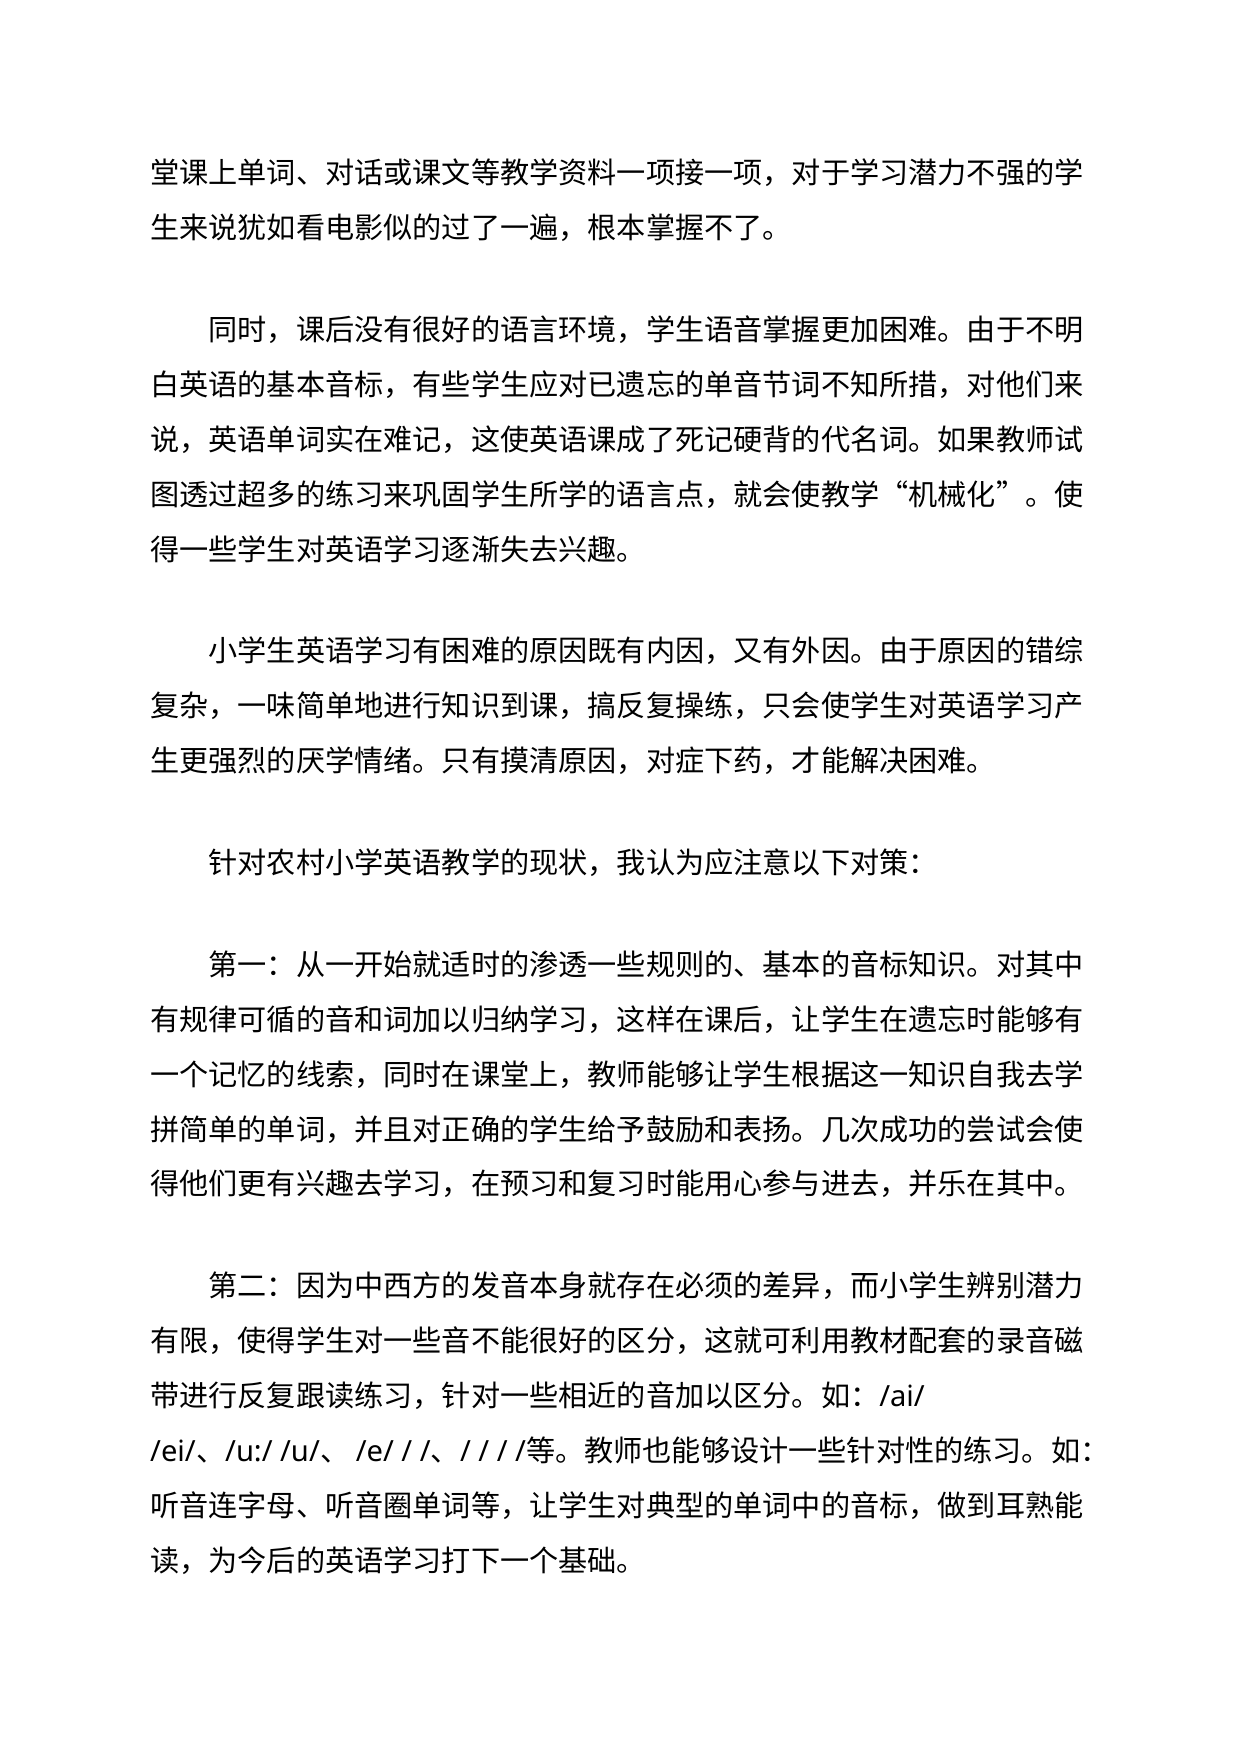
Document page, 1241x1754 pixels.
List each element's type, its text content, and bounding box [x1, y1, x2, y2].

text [150, 150, 1090, 247]
text 针对农村小学英语教学的现状，我认为应注意以下对策： [150, 839, 1090, 882]
text 小学生英语学习有困难的原因既有内因，又有外因。由于原因的错综复杂，一味简单地进行知识到课，搞反复操练，只会使学生对英语学习产生更强烈的厌学情绪。只有摸清原因，对症下药，才能解决困难。 [150, 628, 1090, 780]
text 同时，课后没有很好的语言环境，学生语音掌握更加困难。由于不明白英语的基本音标，有些学生应对已遗忘的单音节词不知所措，对他们来说，英语单词实在难记，这使英语课成了死记硬背的代名词。如果教师试图透过超多的练习来巩固学生所学的语言点，就会使教学“机械化”。使得一些学生对英语学习逐渐失去兴趣。 [150, 307, 1090, 568]
text 第一：从一开始就适时的渗透一些规则的、基本的音标知识。对其中有规律可循的音和词加以归纳学习，这样在课后，让学生在遗忘时能够有一个记忆的线索，同时在课堂上，教师能够让学生根据这一知识自我去学拼简单的单词，并且对正确的学生给予鼓励和表扬。几次成功的尝试会使得他们更有兴趣去学习，在预习和复习时能用心参与进去，并乐在其中。 [150, 941, 1090, 1203]
text 第二：因为中西方的发音本身就存在必须的差异，而小学生辨别潜力有限，使得学生对一些音不能很好的区分，这就可利用教材配套的录音磁带进行反复跟读练习，针对一些相近的音加以区分。如：/ai/ /ei/、/u:/ /u/、 /e/ / /、/ / / /等。教师也能够设计一些针对性的练习。如：听音连字母、听音圈单词等，让学生对典型的单词中的音标，做到耳熟能读，为今后的英语学习打下一个基础。 [150, 1263, 1090, 1580]
